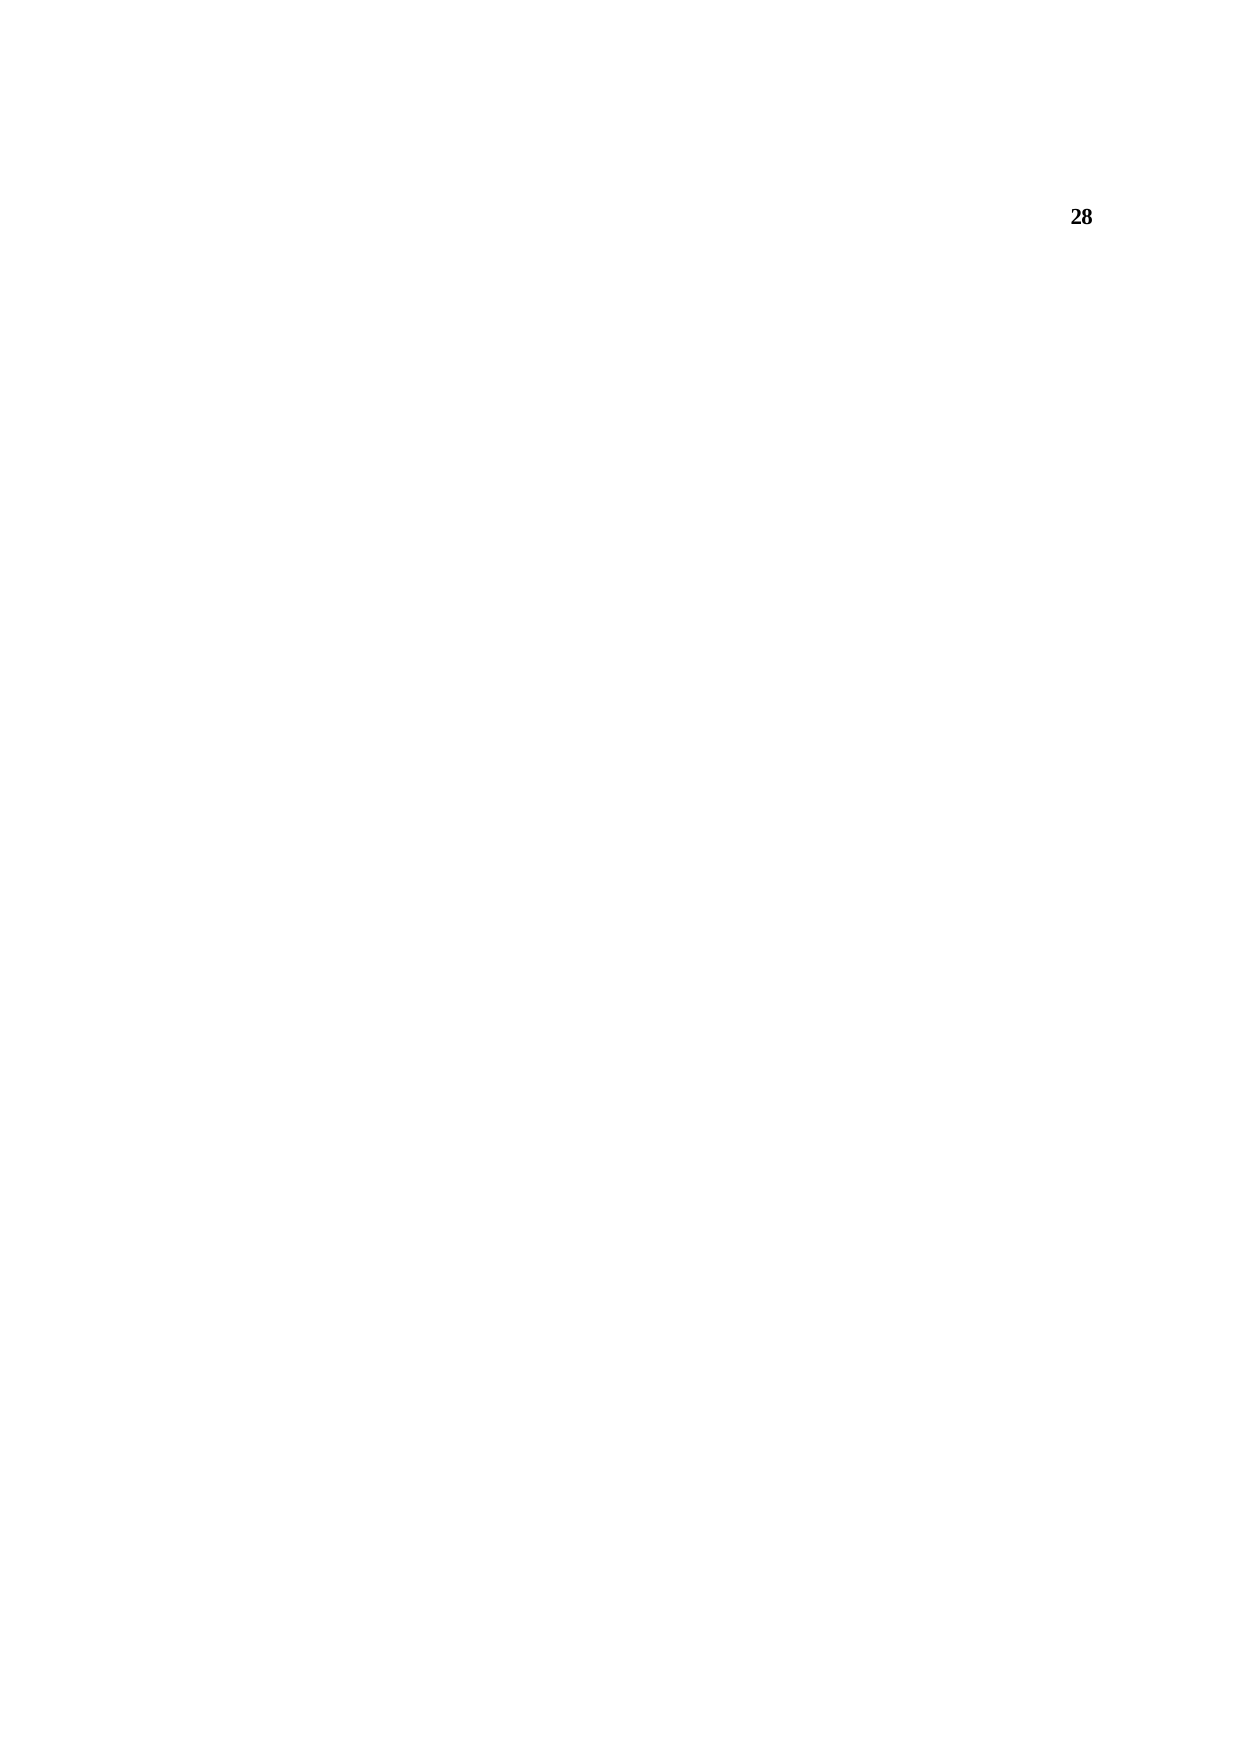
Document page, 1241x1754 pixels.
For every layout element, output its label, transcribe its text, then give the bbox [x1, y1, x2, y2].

text 28 [92, 203, 1093, 229]
